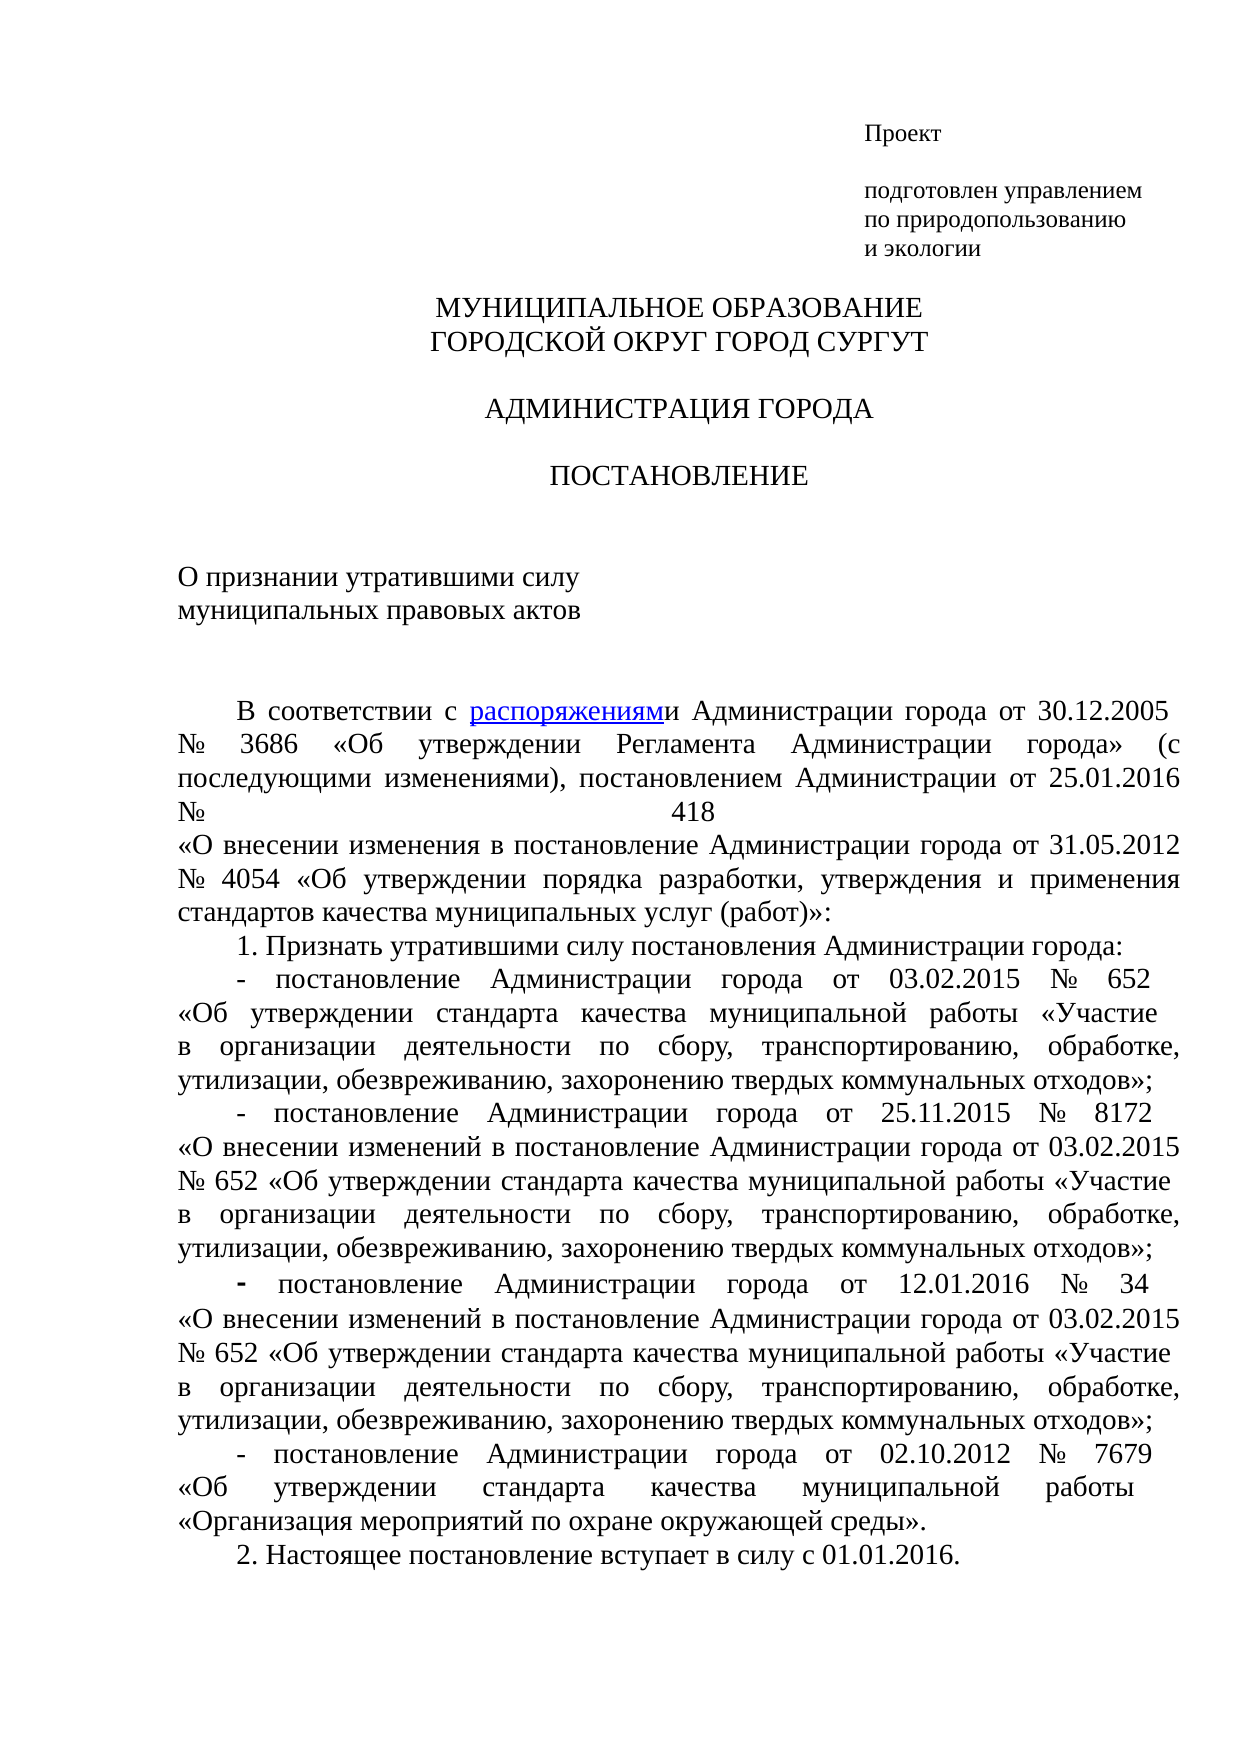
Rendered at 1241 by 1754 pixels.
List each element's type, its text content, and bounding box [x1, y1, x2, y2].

subtitle АДМИНИСТРАЦИЯ ГОРОДА [177, 391, 1181, 425]
subtitle - постановление Администрации города от 02.10.2012 № 7679 «Об утверждении стандарта качества муниципальной работы «Организация мероприятий по охране окружающей среды». [177, 1436, 1181, 1537]
subtitle В соответствии с распоряжениями Администрации города от 30.12.2005 № 3686 «Об утверждении Регламента Администрации города» (с последующими изменениями), постановлением Администрации от 25.01.2016 № 418 «О внесении изменения в постановление Администрации города от 31.05.2012 № 4054 «Об утверждении порядка разработки, утверждения и применения стандартов качества муниципальных услуг (работ)»: [177, 693, 1181, 928]
subtitle - постановление Администрации города от 12.01.2016 № 34 «О внесении изменений в постановление Администрации города от 03.02.2015 № 652 «Об утверждении стандарта качества муниципальной работы «Участие в организации деятельности по сбору, транспортированию, обработке, утилизации, обезвреживанию, захоронению твердых коммунальных отходов»; [177, 1263, 1181, 1436]
subtitle ПОСТАНОВЛЕНИЕ [177, 458, 1181, 492]
text О признании утратившими силу [177, 559, 1181, 592]
table_header Проект подготовлен управлением по природопользованию и экологии [853, 118, 1174, 262]
text муниципальных правовых актов [177, 592, 1181, 626]
subtitle - постановление Администрации города от 03.02.2015 № 652 «Об утверждении стандарта качества муниципальной работы «Участие в организации деятельности по сбору, транспортированию, обработке, утилизации, обезвреживанию, захоронению твердых коммунальных отходов»; [177, 961, 1181, 1096]
subtitle - постановление Администрации города от 25.11.2015 № 8172 «О внесении изменений в постановление Администрации города от 03.02.2015 № 652 «Об утверждении стандарта качества муниципальной работы «Участие в организации деятельности по сбору, транспортированию, обработке, утилизации, обезвреживанию, захоронению твердых коммунальных отходов»; [177, 1096, 1181, 1263]
text 2. Настоящее постановление вступает в силу с 01.01.2016. [177, 1537, 1181, 1571]
text ГОРОДСКОЙ ОКРУГ ГОРОД СУРГУТ [177, 324, 1181, 358]
subtitle МУНИЦИПАЛЬНОЕ ОБРАЗОВАНИЕ [177, 291, 1181, 324]
text 1. Признать утратившими силу постановления Администрации города: [177, 928, 1181, 961]
